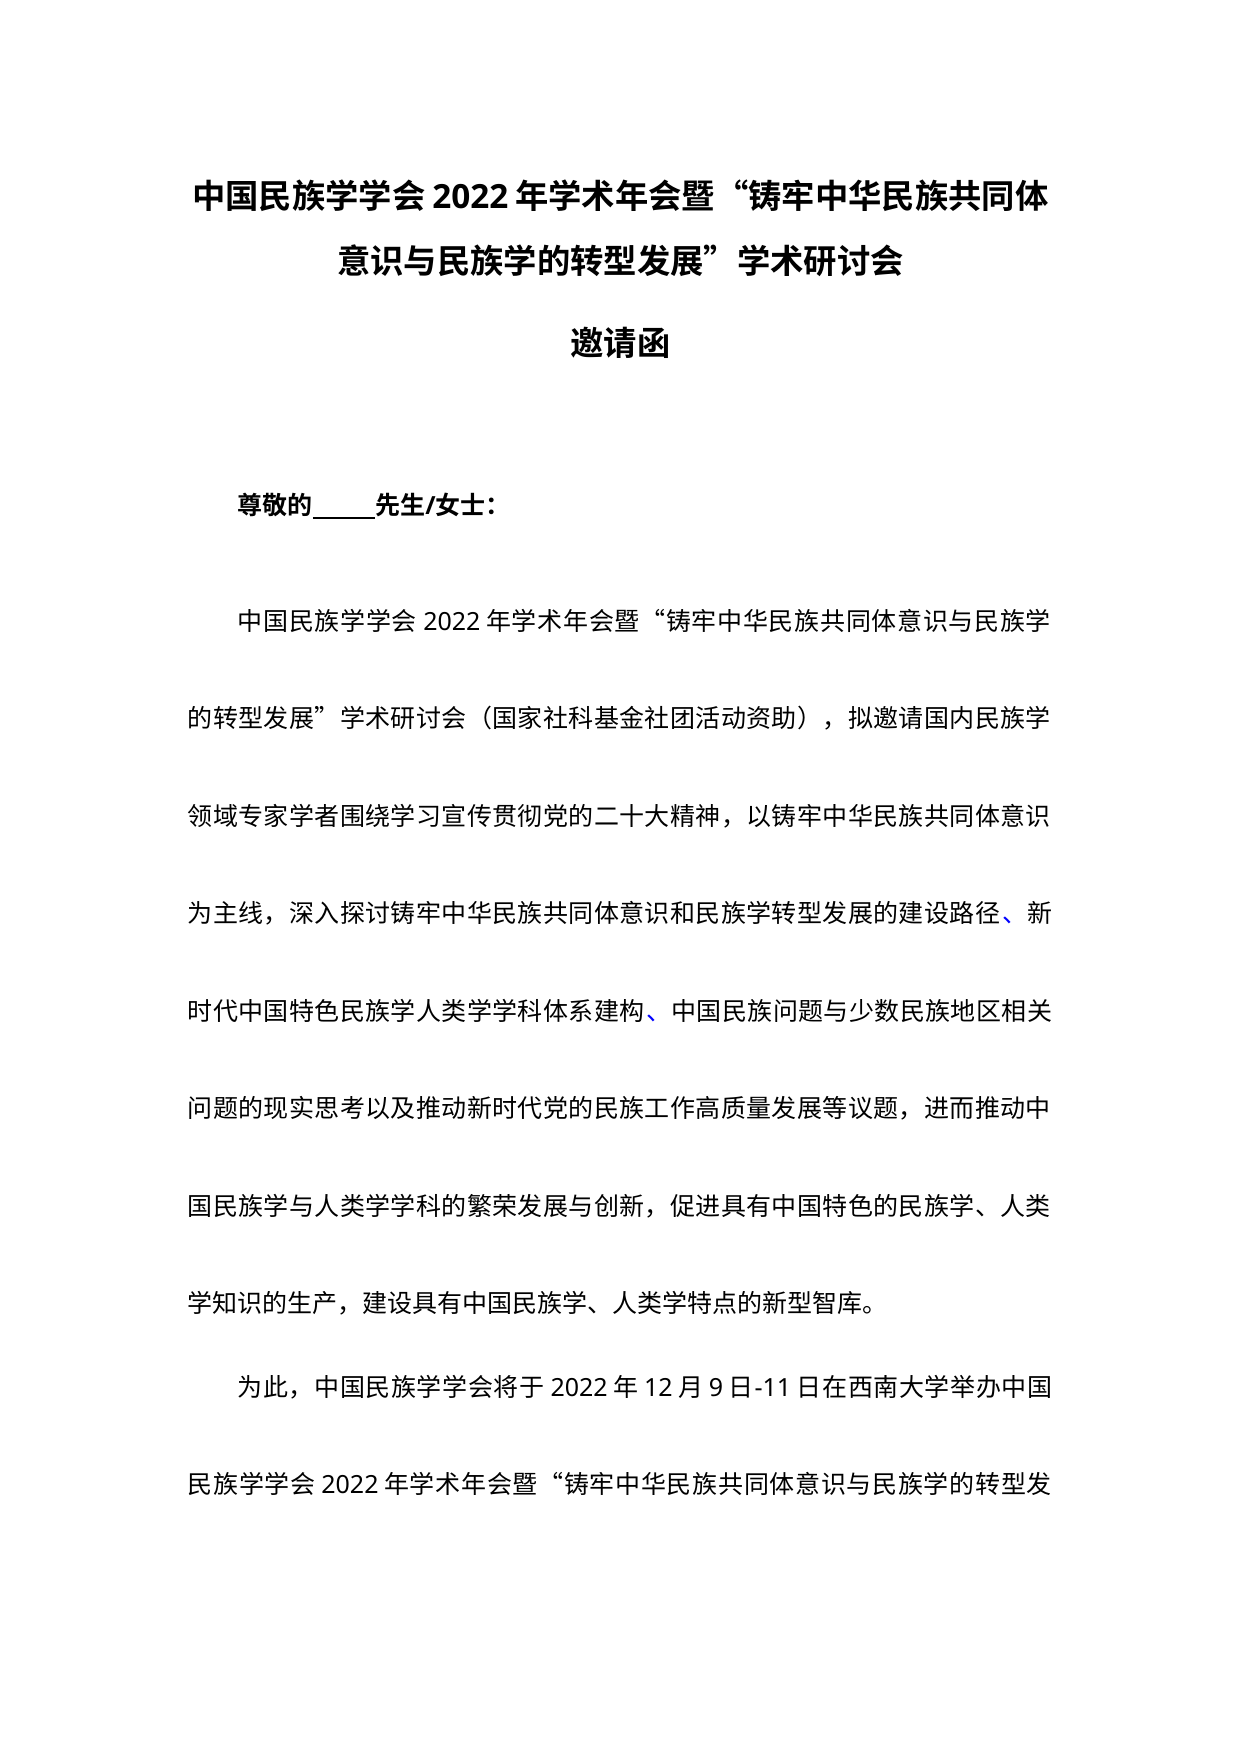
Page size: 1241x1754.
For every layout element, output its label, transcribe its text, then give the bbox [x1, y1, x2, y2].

text 邀请函 [187, 308, 1053, 373]
text 中国民族学学会2022年学术年会暨“铸牢中华民族共同体意识与民族学的转型发展”学术研讨会（国家社科基金社团活动资助），拟邀请国内民族学领域专家学者围绕学习宣传贯彻党的二十大精神，以铸牢中华民族共同体意识为主线，深入探讨铸牢中华民族共同体意识和民族学转型发展的建设路径、新时代中国特色民族学人类学学科体系建构、中国民族问题与少数民族地区相关问题的现实思考以及推动新时代党的民族工作高质量发展等议题，进而推动中国民族学与人类学学科的繁荣发展与创新，促进具有中国特色的民族学、人类学知识的生产，建设具有中国民族学、人类学特点的新型智库。 [187, 587, 1053, 1334]
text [187, 1353, 1053, 1515]
text 尊敬的 先生/女士： [187, 471, 1053, 536]
text 中国民族学学会2022年学术年会暨“铸牢中华民族共同体意识与民族学的转型发展”学术研讨会 [187, 162, 1053, 292]
